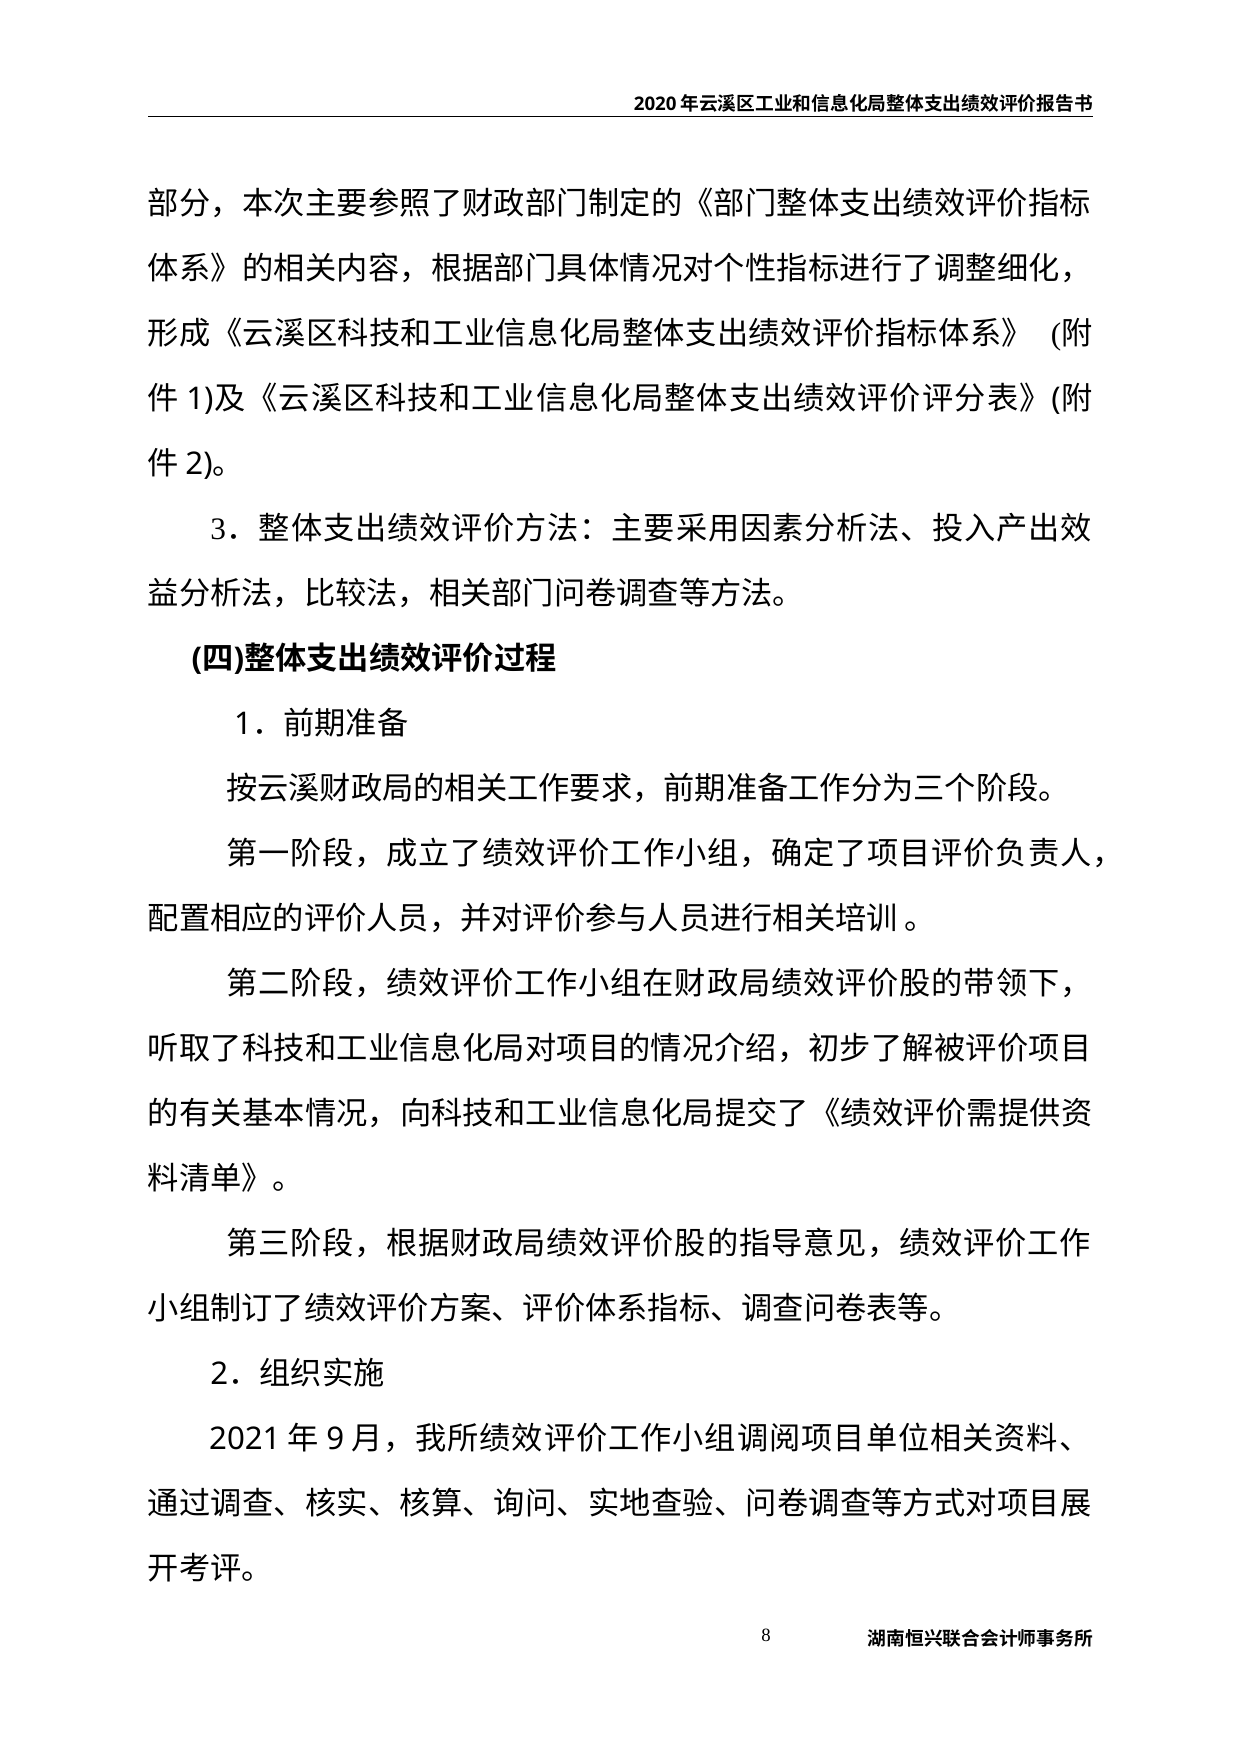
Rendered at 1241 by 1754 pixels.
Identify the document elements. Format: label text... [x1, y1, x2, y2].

text 第三阶段，根据财政局绩效评价股的指导意见，绩效评价工作小组制订了绩效评价方案、评价体系指标、调查问卷表等。 [148, 1208, 1093, 1338]
text 第二阶段，绩效评价工作小组在财政局绩效评价股的带领下，听取了科技和工业信息化局对项目的情况介绍，初步了解被评价项目的有关基本情况，向科技和工业信息化局提交了《绩效评价需提供资料清单》。 [148, 948, 1093, 1208]
list 组织实施 [148, 1338, 1093, 1403]
text 第一阶段，成立了绩效评价工作小组，确定了项目评价负责人，配置相应的评价人员，并对评价参与人员进行相关培训 。 [148, 818, 1093, 948]
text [148, 168, 1093, 493]
text 2021年9月，我所绩效评价工作小组调阅项目单位相关资料、通过调查、核实、核算、询问、实地查验、问卷调查等方式对项目展开考评。 [148, 1403, 1093, 1598]
text 3．整体支出绩效评价方法：主要采用因素分析法、投入产出效益分析法，比较法，相关部门问卷调查等方法。 [148, 493, 1093, 623]
text 按云溪财政局的相关工作要求，前期准备工作分为三个阶段。 [148, 753, 1093, 818]
text (四)整体支出绩效评价过程 [148, 623, 1093, 688]
text 1．前期准备 [148, 688, 1093, 753]
